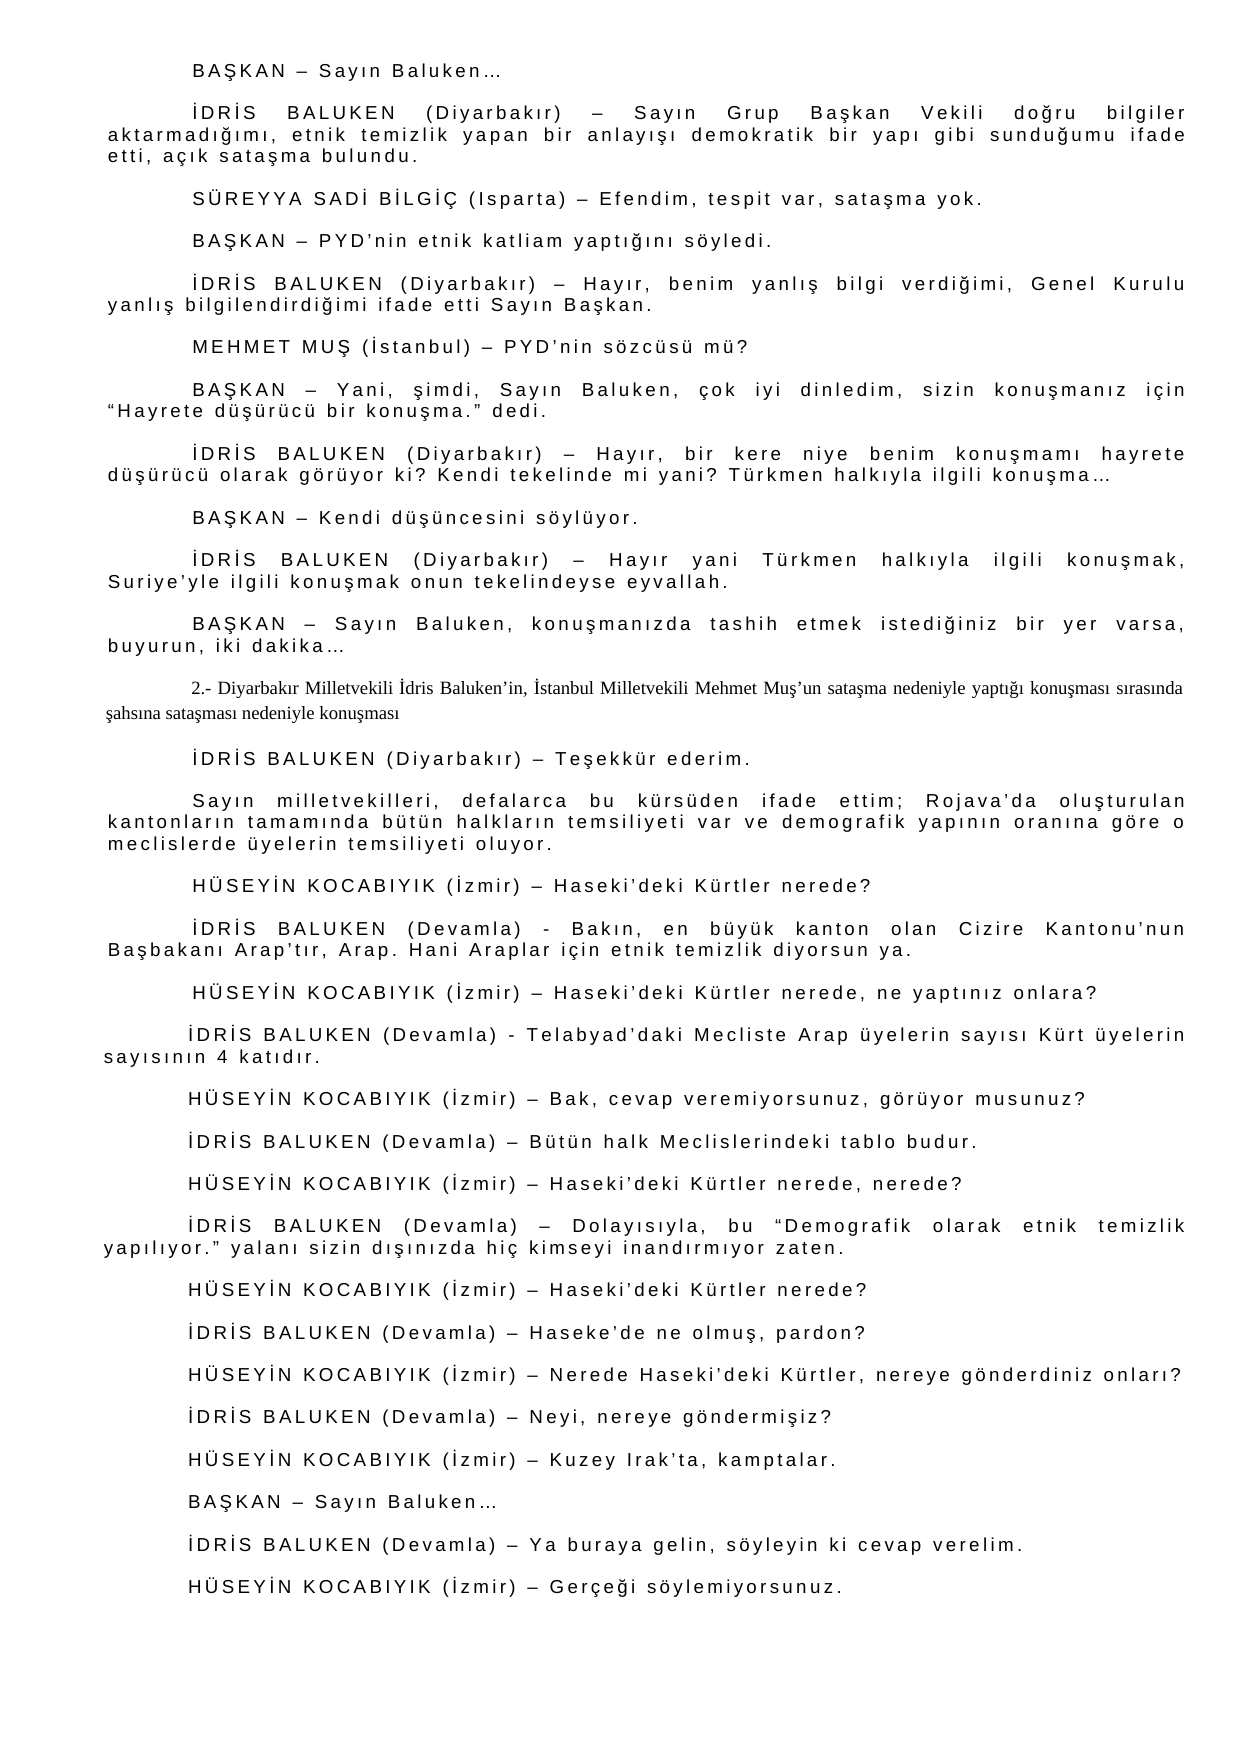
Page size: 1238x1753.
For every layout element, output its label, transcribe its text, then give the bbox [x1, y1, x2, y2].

text İDRİS BALUKEN (Devamla) – Haseke’de ne olmuş, pardon? [103, 1322, 1186, 1343]
text İDRİS BALUKEN (Diyarbakır) – Hayır, benim yanlış bilgi verdiğimi, Genel Kurulu yanlış bilgilendirdiğimi ifade etti Sayın Başkan. [108, 272, 1186, 316]
text BAŞKAN – Sayın Baluken… [108, 60, 1186, 81]
text İDRİS BALUKEN (Diyarbakır) – Hayır yani Türkmen halkıyla ilgili konuşmak, Suriye’yle ilgili konuşmak onun tekelindeyse eyvallah. [108, 549, 1186, 592]
text İDRİS BALUKEN (Diyarbakır) – Teşekkür ederim. [108, 747, 1186, 769]
text HÜSEYİN KOCABIYIK (İzmir) – Haseki’deki Kürtler nerede, nerede? [103, 1173, 1186, 1194]
text İDRİS BALUKEN (Devamla) – Neyi, nereye göndermişiz? [103, 1406, 1186, 1428]
text 2.- Diyarbakır Milletvekili İdris Baluken’in, İstanbul Milletvekili Mehmet Muş’un sataşma nedeniyle yaptığı konuşması sırasında şahsına sataşması nedeniyle konuşması [106, 677, 1184, 723]
text İDRİS BALUKEN (Diyarbakır) – Sayın Grup Başkan Vekili doğru bilgiler aktarmadığımı, etnik temizlik yapan bir anlayışı demokratik bir yapı gibi sunduğumu ifade etti, açık sataşma bulundu. [108, 102, 1186, 167]
text HÜSEYİN KOCABIYIK (İzmir) – Haseki’deki Kürtler nerede? [103, 1279, 1186, 1301]
text MEHMET MUŞ (İstanbul) – PYD’nin sözcüsü mü? [108, 336, 1186, 358]
text SÜREYYA SADİ BİLGİÇ (Isparta) – Efendim, tespit var, sataşma yok. [108, 188, 1186, 209]
text İDRİS BALUKEN (Devamla) - Telabyad’daki Mecliste Arap üyelerin sayısı Kürt üyelerin sayısının 4 katıdır. [103, 1024, 1186, 1067]
text İDRİS BALUKEN (Devamla) – Dolayısıyla, bu “Demografik olarak etnik temizlik yapılıyor.” yalanı sizin dışınızda hiç kimseyi inandırmıyor zaten. [103, 1215, 1186, 1258]
text HÜSEYİN KOCABIYIK (İzmir) – Haseki’deki Kürtler nerede? [108, 875, 1186, 897]
text HÜSEYİN KOCABIYIK (İzmir) – Bak, cevap veremiyorsunuz, görüyor musunuz? [103, 1088, 1186, 1109]
text İDRİS BALUKEN (Diyarbakır) – Hayır, bir kere niye benim konuşmamı hayrete düşürücü olarak görüyor ki? Kendi tekelinde mi yani? Türkmen halkıyla ilgili konuşma… [108, 443, 1186, 486]
text Sayın milletvekilleri, defalarca bu kürsüden ifade ettim; Rojava’da oluşturulan kantonların tamamında bütün halkların temsiliyeti var ve demografik yapının oranına göre o meclislerde üyelerin temsiliyeti oluyor. [108, 790, 1186, 854]
text İDRİS BALUKEN (Devamla) - Bakın, en büyük kanton olan Cizire Kantonu’nun Başbakanı Arap’tır, Arap. Hani Araplar için etnik temizlik diyorsun ya. [108, 918, 1186, 961]
text BAŞKAN – Kendi düşüncesini söylüyor. [108, 507, 1186, 528]
text HÜSEYİN KOCABIYIK (İzmir) – Gerçeği söylemiyorsunuz. [103, 1576, 1186, 1597]
text HÜSEYİN KOCABIYIK (İzmir) – Haseki’deki Kürtler nerede, ne yaptınız onlara? [108, 982, 1186, 1003]
text BAŞKAN – Yani, şimdi, Sayın Baluken, çok iyi dinledim, sizin konuşmanız için “Hayrete düşürücü bir konuşma.” dedi. [108, 379, 1186, 422]
text BAŞKAN – Sayın Baluken… [103, 1491, 1186, 1513]
text BAŞKAN – PYD’nin etnik katliam yaptığını söyledi. [108, 230, 1186, 252]
text HÜSEYİN KOCABIYIK (İzmir) – Nerede Haseki’deki Kürtler, nereye gönderdiniz onları? [103, 1364, 1186, 1386]
text BAŞKAN – Sayın Baluken, konuşmanızda tashih etmek istediğiniz bir yer varsa, buyurun, iki dakika… [108, 613, 1186, 656]
text İDRİS BALUKEN (Devamla) – Ya buraya gelin, söyleyin ki cevap verelim. [103, 1533, 1186, 1555]
text HÜSEYİN KOCABIYIK (İzmir) – Kuzey Irak’ta, kamptalar. [103, 1449, 1186, 1470]
text İDRİS BALUKEN (Devamla) – Bütün halk Meclislerindeki tablo budur. [103, 1130, 1186, 1152]
